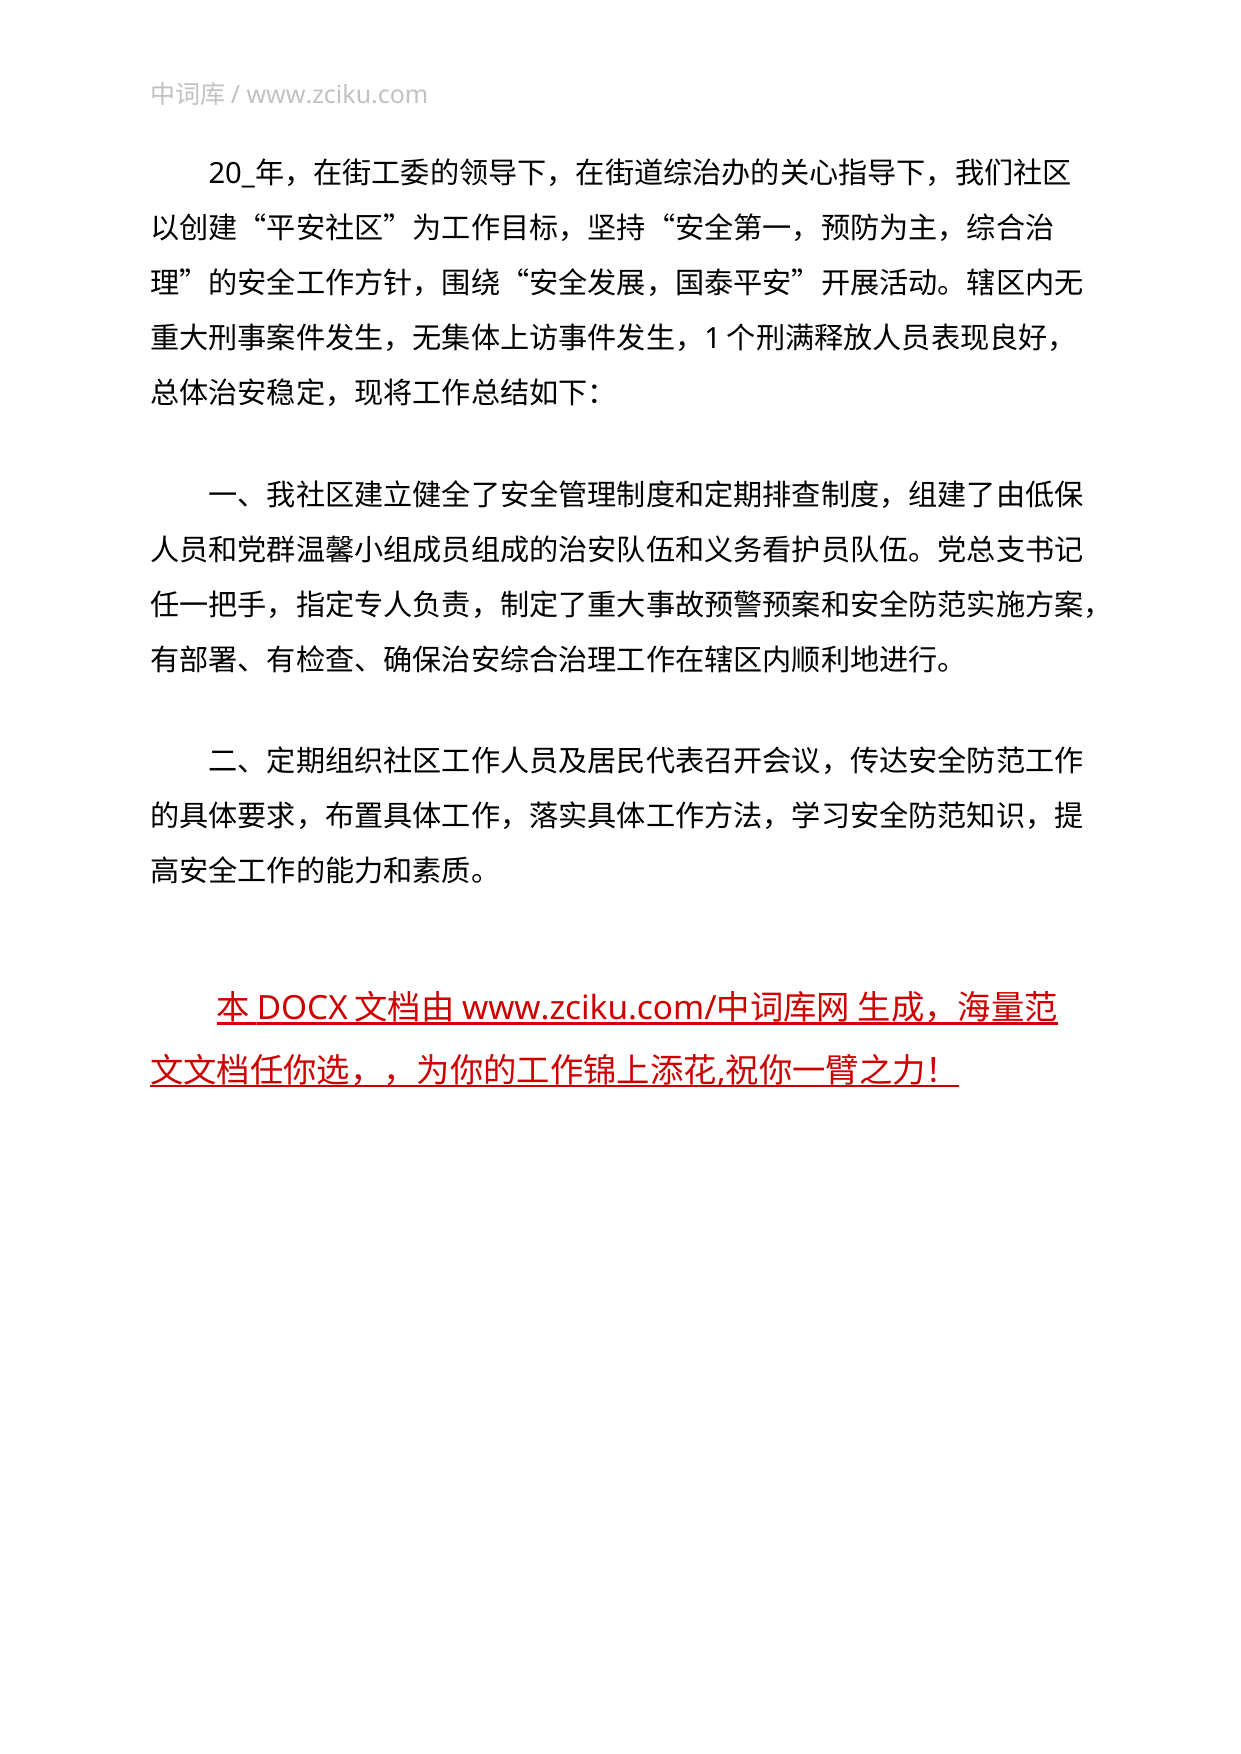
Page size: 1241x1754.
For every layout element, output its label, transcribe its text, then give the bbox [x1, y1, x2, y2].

text 本DOCX文档由 www.zciku.com/中词库网 生成，海量范文文档任你选，，为你的工作锦上添花,祝你一臂之力！ [150, 981, 1090, 1092]
text 二、定期组织社区工作人员及居民代表召开会议，传达安全防范工作的具体要求，布置具体工作，落实具体工作方法，学习安全防范知识，提高安全工作的能力和素质。 [150, 738, 1090, 890]
text 一、我社区建立健全了安全管理制度和定期排查制度，组建了由低保人员和党群温馨小组成员组成的治安队伍和义务看护员队伍。党总支书记任一把手，指定专人负责，制定了重大事故预警预案和安全防范实施方案，有部署、有检查、确保治安综合治理工作在辖区内顺利地进行。 [150, 472, 1090, 678]
text 20_年，在街工委的领导下，在街道综治办的关心指导下，我们社区以创建“平安社区”为工作目标，坚持“安全第一，预防为主，综合治理”的安全工作方针，围绕“安全发展，国泰平安”开展活动。辖区内无重大刑事案件发生，无集体上访事件发生，1个刑满释放人员表现良好，总体治安稳定，现将工作总结如下： [150, 150, 1090, 412]
